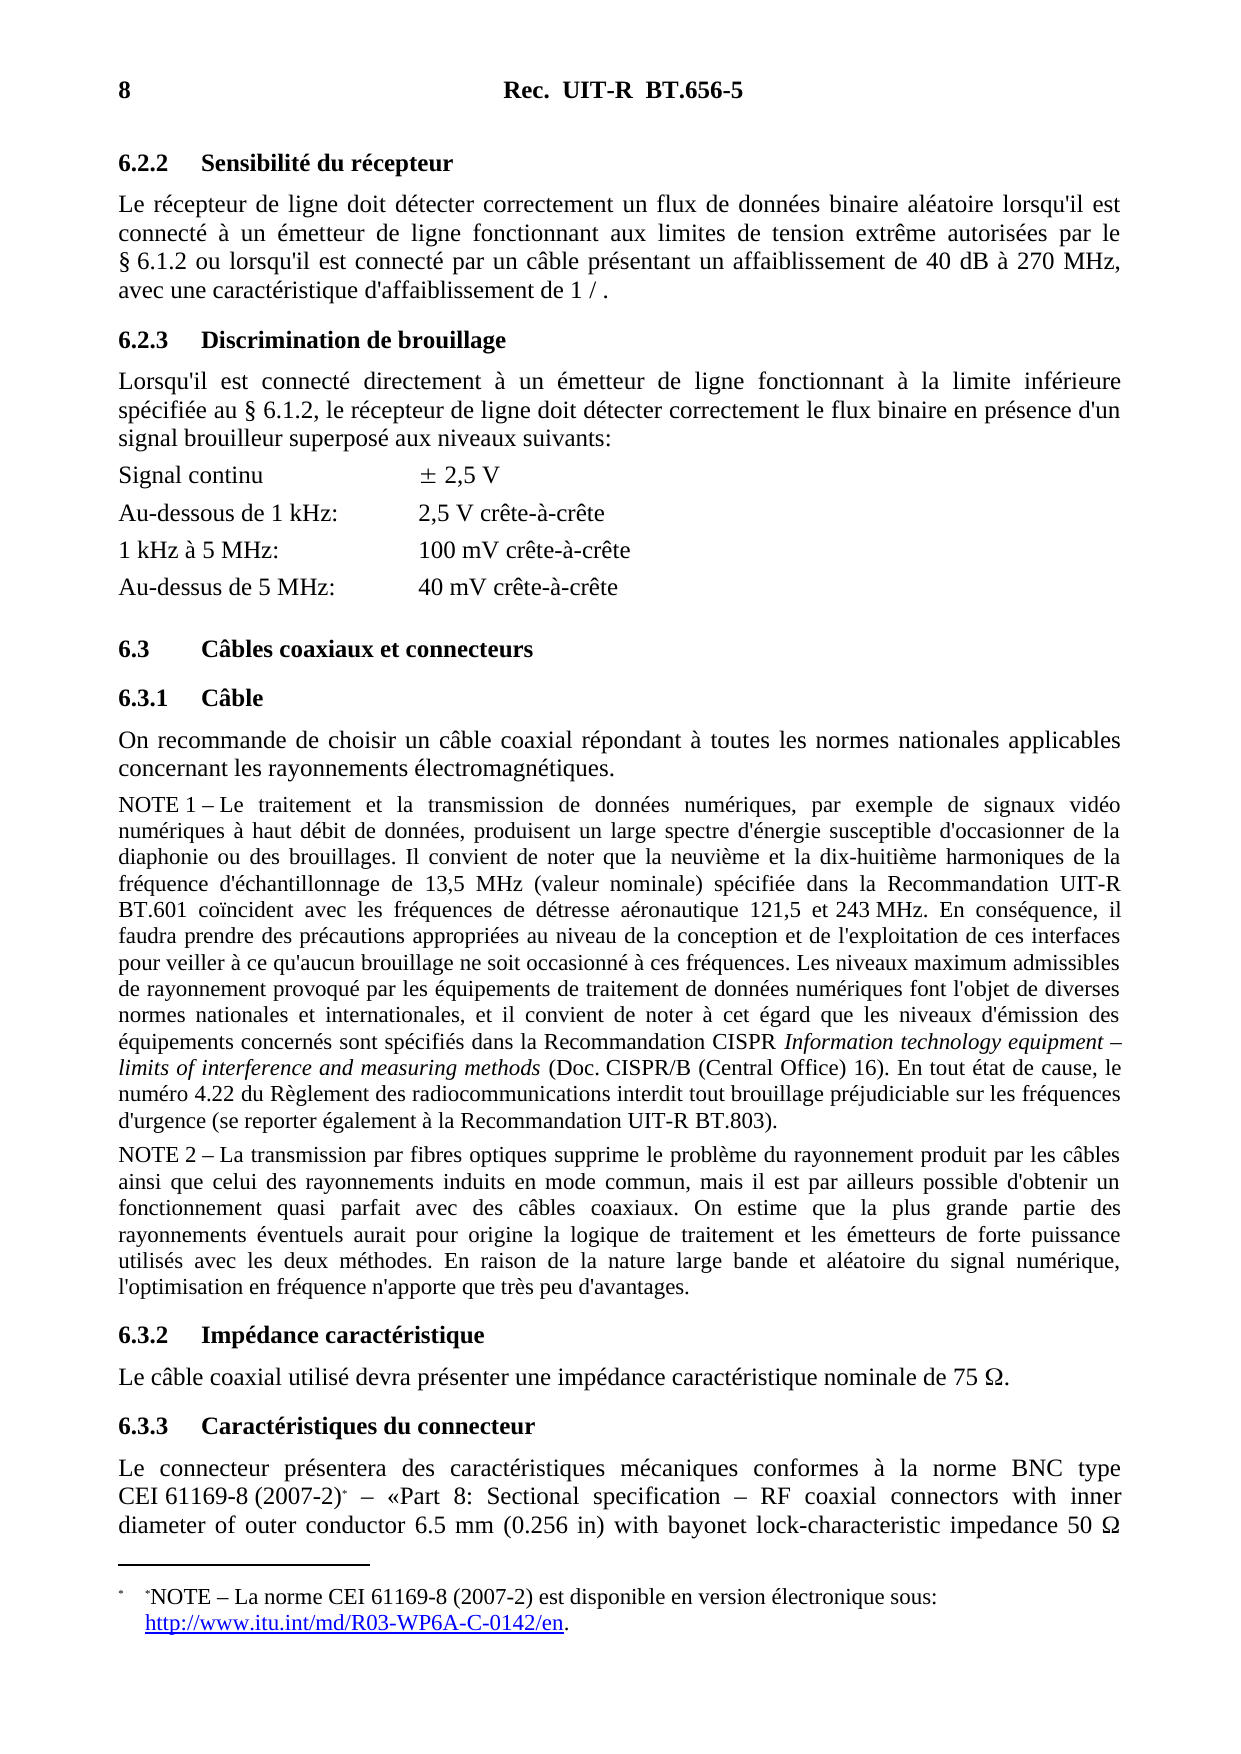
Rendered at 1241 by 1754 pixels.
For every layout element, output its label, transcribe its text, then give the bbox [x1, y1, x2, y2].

subtitle 6.2.3 Discrimination de brouillage [118, 325, 1122, 353]
text NOTE 1 – Le traitement et la transmission de données numériques, par exemple de signaux vidéo numériques à haut débit de données, produisent un large spectre d'énergie susceptible d'occasionner de la diaphonie ou des brouillages. Il convient de noter que la neuvième et la dix-huitième harmoniques de la fréquence d'échantillonnage de 13,5 MHz (valeur nominale) spécifiée dans la Recommandation UIT-R BT.601 coïncident avec les fréquences de détresse aéronautique 121,5 et 243 MHz. En conséquence, il faudra prendre des précautions appropriées au niveau de la conception et de l'exploitation de ces interfaces pour veiller à ce qu'aucun brouillage ne soit occasionné à ces fréquences. Les niveaux maximum admissibles de rayonnement provoqué par les équipements de traitement de données numériques font l'objet de diverses normes nationales et internationales, et il convient de noter à cet égard que les niveaux d'émission des équipements concernés sont spécifiés dans la Recommandation CISPR Information technology equipment – limits of interference and measuring methods (Doc. CISPR/B (Central Office) 16). En tout état de cause, le numéro 4.22 du Règlement des radiocommunications interdit tout brouillage préjudiciable sur les fréquences d'urgence (se reporter également à la Recommandation UIT-R BT.803). [118, 791, 1122, 1133]
text 1 kHz à 5 MHz: 100 mV crête-à-crête [118, 535, 1122, 563]
subtitle 6.3.1 Câble [118, 683, 1122, 712]
subtitle 6.3 Câbles coaxiaux et connecteurs [118, 634, 1122, 663]
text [118, 1453, 1122, 1539]
subtitle 6.3.3 Caractéristiques du connecteur [118, 1411, 1122, 1440]
subtitle 6.3.2 Impédance caractéristique [118, 1321, 1122, 1349]
text Le récepteur de ligne doit détecter correctement un flux de données binaire aléatoire lorsqu'il est connecté à un émetteur de ligne fonctionnant aux limites de tension extrême autorisées par le § 6.1.2 ou lorsqu'il est connecté par un câble présentant un affaiblissement de 40 dB à 270 MHz, avec une caractéristique d'affaiblissement de 1 / . [118, 189, 1122, 304]
text Lorsqu'il est connecté directement à un émetteur de ligne fonctionnant à la limite inférieure spécifiée au § 6.1.2, le récepteur de ligne doit détecter correctement le flux binaire en présence d'un signal brouilleur superposé aux niveaux suivants: [118, 366, 1122, 452]
text NOTE 2 – La transmission par fibres optiques supprime le problème du rayonnement produit par les câbles ainsi que celui des rayonnements induits en mode commun, mais il est par ailleurs possible d'obtenir un fonctionnement quasi parfait avec des câbles coaxiaux. On estime que la plus grande partie des rayonnements éventuels aurait pour origine la logique de traitement et les émetteurs de forte puissance utilisés avec les deux méthodes. En raison de la nature large bande et aléatoire du signal numérique, l'optimisation en fréquence n'apporte que très peu d'avantages. [118, 1142, 1122, 1300]
subtitle 6.2.2 Sensibilité du récepteur [118, 148, 1122, 176]
text Signal continu  2,5 V [118, 461, 1122, 489]
text Au-dessous de 1 kHz: 2,5 V crête-à-crête [118, 498, 1122, 526]
text Au-dessus de 5 MHz: 40 mV crête-à-crête [118, 572, 1122, 601]
text Le câble coaxial utilisé devra présenter une impédance caractéristique nominale de 75 . [118, 1362, 1122, 1391]
text On recommande de choisir un câble coaxial répondant à toutes les normes nationales applicables concernant les rayonnements électromagnétiques. [118, 725, 1122, 782]
